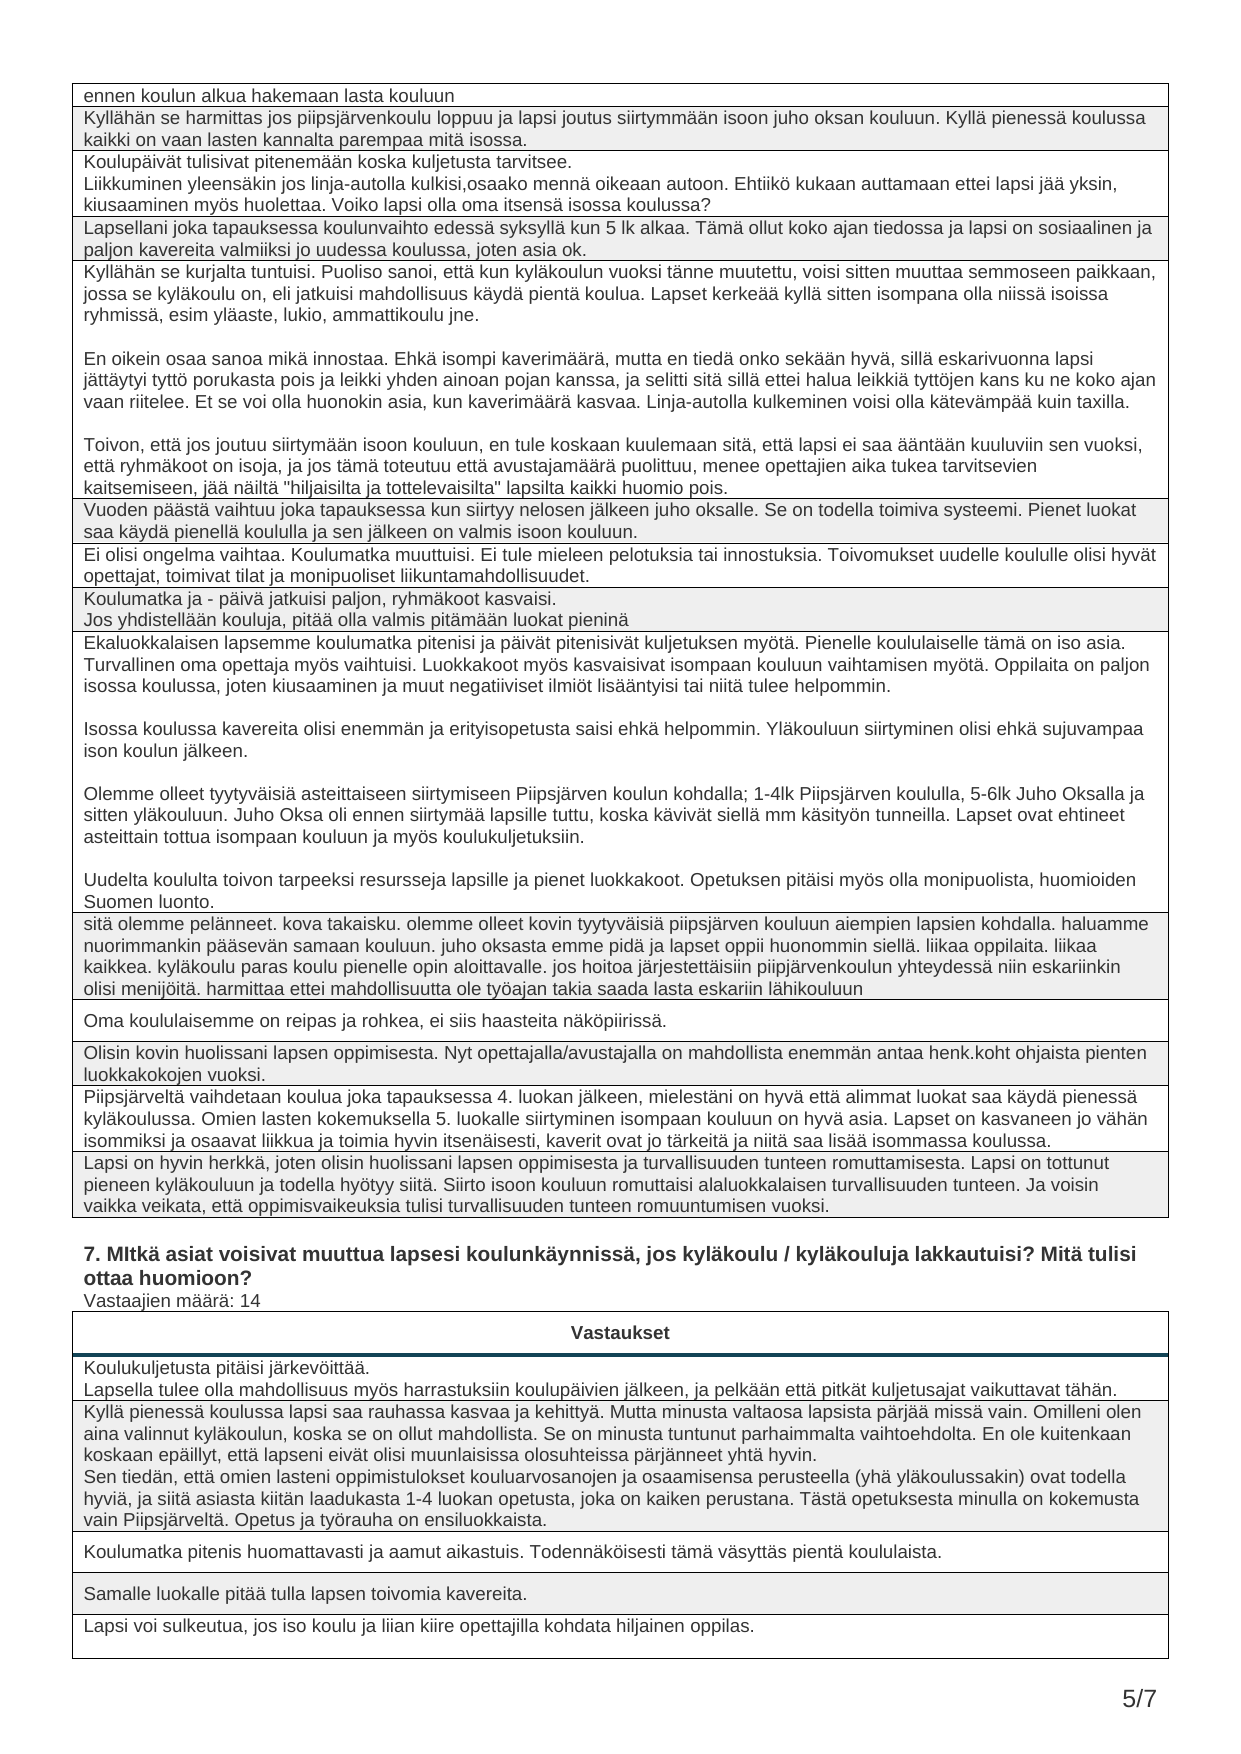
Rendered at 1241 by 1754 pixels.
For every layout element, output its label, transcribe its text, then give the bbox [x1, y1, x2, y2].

text Vastaajien määrä: 14 [83, 1289, 1157, 1311]
table_cell Koulukuljetusta pitäisi järkevöittää. Lapsella tulee olla mahdollisuus myös harrastuksiin koulupäivien jälkeen, ja pelkään että pitkät kuljetusajat vaikuttavat tähän. [73, 1357, 1168, 1400]
table_cell Koulumatka pitenis huomattavasti ja aamut aikastuis. Todennäköisesti tämä väsyttäs pientä koululaista. [73, 1532, 1168, 1572]
table_cell Koulupäivät tulisivat pitenemään koska kuljetusta tarvitsee. Liikkuminen yleensäkin jos linja-autolla kulkisi,osaako mennä oikeaan autoon. Ehtiikö kukaan auttamaan ettei lapsi jää yksin, kiusaaminen myös huolettaa. Voiko lapsi olla oma itsensä isossa koulussa? [73, 151, 1168, 216]
table_cell Vuoden päästä vaihtuu joka tapauksessa kun siirtyy nelosen jälkeen juho oksalle. Se on todella toimiva systeemi. Pienet luokat saa käydä pienellä koululla ja sen jälkeen on valmis isoon kouluun. [73, 499, 1168, 542]
table_cell Lapsi on hyvin herkkä, joten olisin huolissani lapsen oppimisesta ja turvallisuuden tunteen romuttamisesta. Lapsi on tottunut pieneen kyläkouluun ja todella hyötyy siitä. Siirto isoon kouluun romuttaisi alaluokkalaisen turvallisuuden tunteen. Ja voisin vaikka veikata, että oppimisvaikeuksia tulisi turvallisuuden tunteen romuuntumisen vuoksi. [73, 1152, 1168, 1217]
table_cell Kyllähän se kurjalta tuntuisi. Puoliso sanoi, että kun kyläkoulun vuoksi tänne muutettu, voisi sitten muuttaa semmoseen paikkaan, jossa se kyläkoulu on, eli jatkuisi mahdollisuus käydä pientä koulua. Lapset kerkeää kyllä sitten isompana olla niissä isoissa ryhmissä, esim yläaste, lukio, ammattikoulu jne. En oikein osaa sanoa mikä innostaa. Ehkä isompi kaverimäärä, mutta en tiedä onko sekään hyvä, sillä eskarivuonna lapsi jättäytyi tyttö porukasta pois ja leikki yhden ainoan pojan kanssa, ja selitti sitä sillä ettei halua leikkiä tyttöjen kans ku ne koko ajan vaan riitelee. Et se voi olla huonokin asia, kun kaverimäärä kasvaa. Linja-autolla kulkeminen voisi olla kätevämpää kuin taxilla. Toivon, että jos joutuu siirtymään isoon kouluun, en tule koskaan kuulemaan sitä, että lapsi ei saa ääntään kuuluviin sen vuoksi, että ryhmäkoot on isoja, ja jos tämä toteutuu että avustajamäärä puolittuu, menee opettajien aika tukea tarvitsevien kaitsemiseen, jää näiltä "hiljaisilta ja tottelevaisilta" lapsilta kaikki huomio pois. [73, 261, 1168, 498]
table_cell Ei olisi ongelma vaihtaa. Koulumatka muuttuisi. Ei tule mieleen pelotuksia tai innostuksia. Toivomukset uudelle koululle olisi hyvät opettajat, toimivat tilat ja monipuoliset liikuntamahdollisuudet. [73, 544, 1168, 587]
table_cell Ekaluokkalaisen lapsemme koulumatka pitenisi ja päivät pitenisivät kuljetuksen myötä. Pienelle koululaiselle tämä on iso asia. Turvallinen oma opettaja myös vaihtuisi. Luokkakoot myös kasvaisivat isompaan kouluun vaihtamisen myötä. Oppilaita on paljon isossa koulussa, joten kiusaaminen ja muut negatiiviset ilmiöt lisääntyisi tai niitä tulee helpommin. Isossa koulussa kavereita olisi enemmän ja erityisopetusta saisi ehkä helpommin. Yläkouluun siirtyminen olisi ehkä sujuvampaa ison koulun jälkeen. Olemme olleet tyytyväisiä asteittaiseen siirtymiseen Piipsjärven koulun kohdalla; 1-4lk Piipsjärven koululla, 5-6lk Juho Oksalla ja sitten yläkouluun. Juho Oksa oli ennen siirtymää lapsille tuttu, koska kävivät siellä mm käsityön tunneilla. Lapset ovat ehtineet asteittain tottua isompaan kouluun ja myös koulukuljetuksiin. Uudelta koululta toivon tarpeeksi resursseja lapsille ja pienet luokkakoot. Opetuksen pitäisi myös olla monipuolista, huomioiden Suomen luonto. [73, 632, 1168, 912]
table_header Vastaukset [73, 1312, 1168, 1353]
table_cell Piipsjärveltä vaihdetaan koulua joka tapauksessa 4. luokan jälkeen, mielestäni on hyvä että alimmat luokat saa käydä pienessä kyläkoulussa. Omien lasten kokemuksella 5. luokalle siirtyminen isompaan kouluun on hyvä asia. Lapset on kasvaneen jo vähän isommiksi ja osaavat liikkua ja toimia hyvin itsenäisesti, kaverit ovat jo tärkeitä ja niitä saa lisää isommassa koulussa. [73, 1086, 1168, 1151]
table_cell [73, 1615, 1168, 1658]
table_cell Samalle luokalle pitää tulla lapsen toivomia kavereita. [73, 1573, 1168, 1614]
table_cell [73, 84, 1168, 106]
table_cell Oma koululaisemme on reipas ja rohkea, ei siis haasteita näköpiirissä. [73, 1000, 1168, 1041]
table_cell Olisin kovin huolissani lapsen oppimisesta. Nyt opettajalla/avustajalla on mahdollista enemmän antaa henk.koht ohjaista pienten luokkakokojen vuoksi. [73, 1042, 1168, 1085]
table_cell Kyllähän se harmittas jos piipsjärvenkoulu loppuu ja lapsi joutus siirtymmään isoon juho oksan kouluun. Kyllä pienessä koulussa kaikki on vaan lasten kannalta parempaa mitä isossa. [73, 107, 1168, 150]
table_cell Kyllä pienessä koulussa lapsi saa rauhassa kasvaa ja kehittyä. Mutta minusta valtaosa lapsista pärjää missä vain. Omilleni olen aina valinnut kyläkoulun, koska se on ollut mahdollista. Se on minusta tuntunut parhaimmalta vaihtoehdolta. En ole kuitenkaan koskaan epäillyt, että lapseni eivät olisi muunlaisissa olosuhteissa pärjänneet yhtä hyvin. Sen tiedän, että omien lasteni oppimistulokset kouluarvosanojen ja osaamisensa perusteella (yhä yläkoulussakin) ovat todella hyviä, ja siitä asiasta kiitän laadukasta 1-4 luokan opetusta, joka on kaiken perustana. Tästä opetuksesta minulla on kokemusta vain Piipsjärveltä. Opetus ja työrauha on ensiluokkaista. [73, 1401, 1168, 1531]
table_cell Koulumatka ja - päivä jatkuisi paljon, ryhmäkoot kasvaisi. Jos yhdistellään kouluja, pitää olla valmis pitämään luokat pieninä [73, 588, 1168, 631]
table_cell Lapsellani joka tapauksessa koulunvaihto edessä syksyllä kun 5 lk alkaa. Tämä ollut koko ajan tiedossa ja lapsi on sosiaalinen ja paljon kavereita valmiiksi jo uudessa koulussa, joten asia ok. [73, 217, 1168, 260]
table_cell sitä olemme pelänneet. kova takaisku. olemme olleet kovin tyytyväisiä piipsjärven kouluun aiempien lapsien kohdalla. haluamme nuorimmankin pääsevän samaan kouluun. juho oksasta emme pidä ja lapset oppii huonommin siellä. liikaa oppilaita. liikaa kaikkea. kyläkoulu paras koulu pienelle opin aloittavalle. jos hoitoa järjestettäisiin piipjärvenkoulun yhteydessä niin eskariinkin olisi menijöitä. harmittaa ettei mahdollisuutta ole työajan takia saada lasta eskariin lähikouluun [73, 913, 1168, 999]
text 7. MItkä asiat voisivat muuttua lapsesi koulunkäynnissä, jos kyläkoulu / kyläkouluja lakkautuisi? Mitä tulisi ottaa huomioon? [83, 1242, 1157, 1289]
